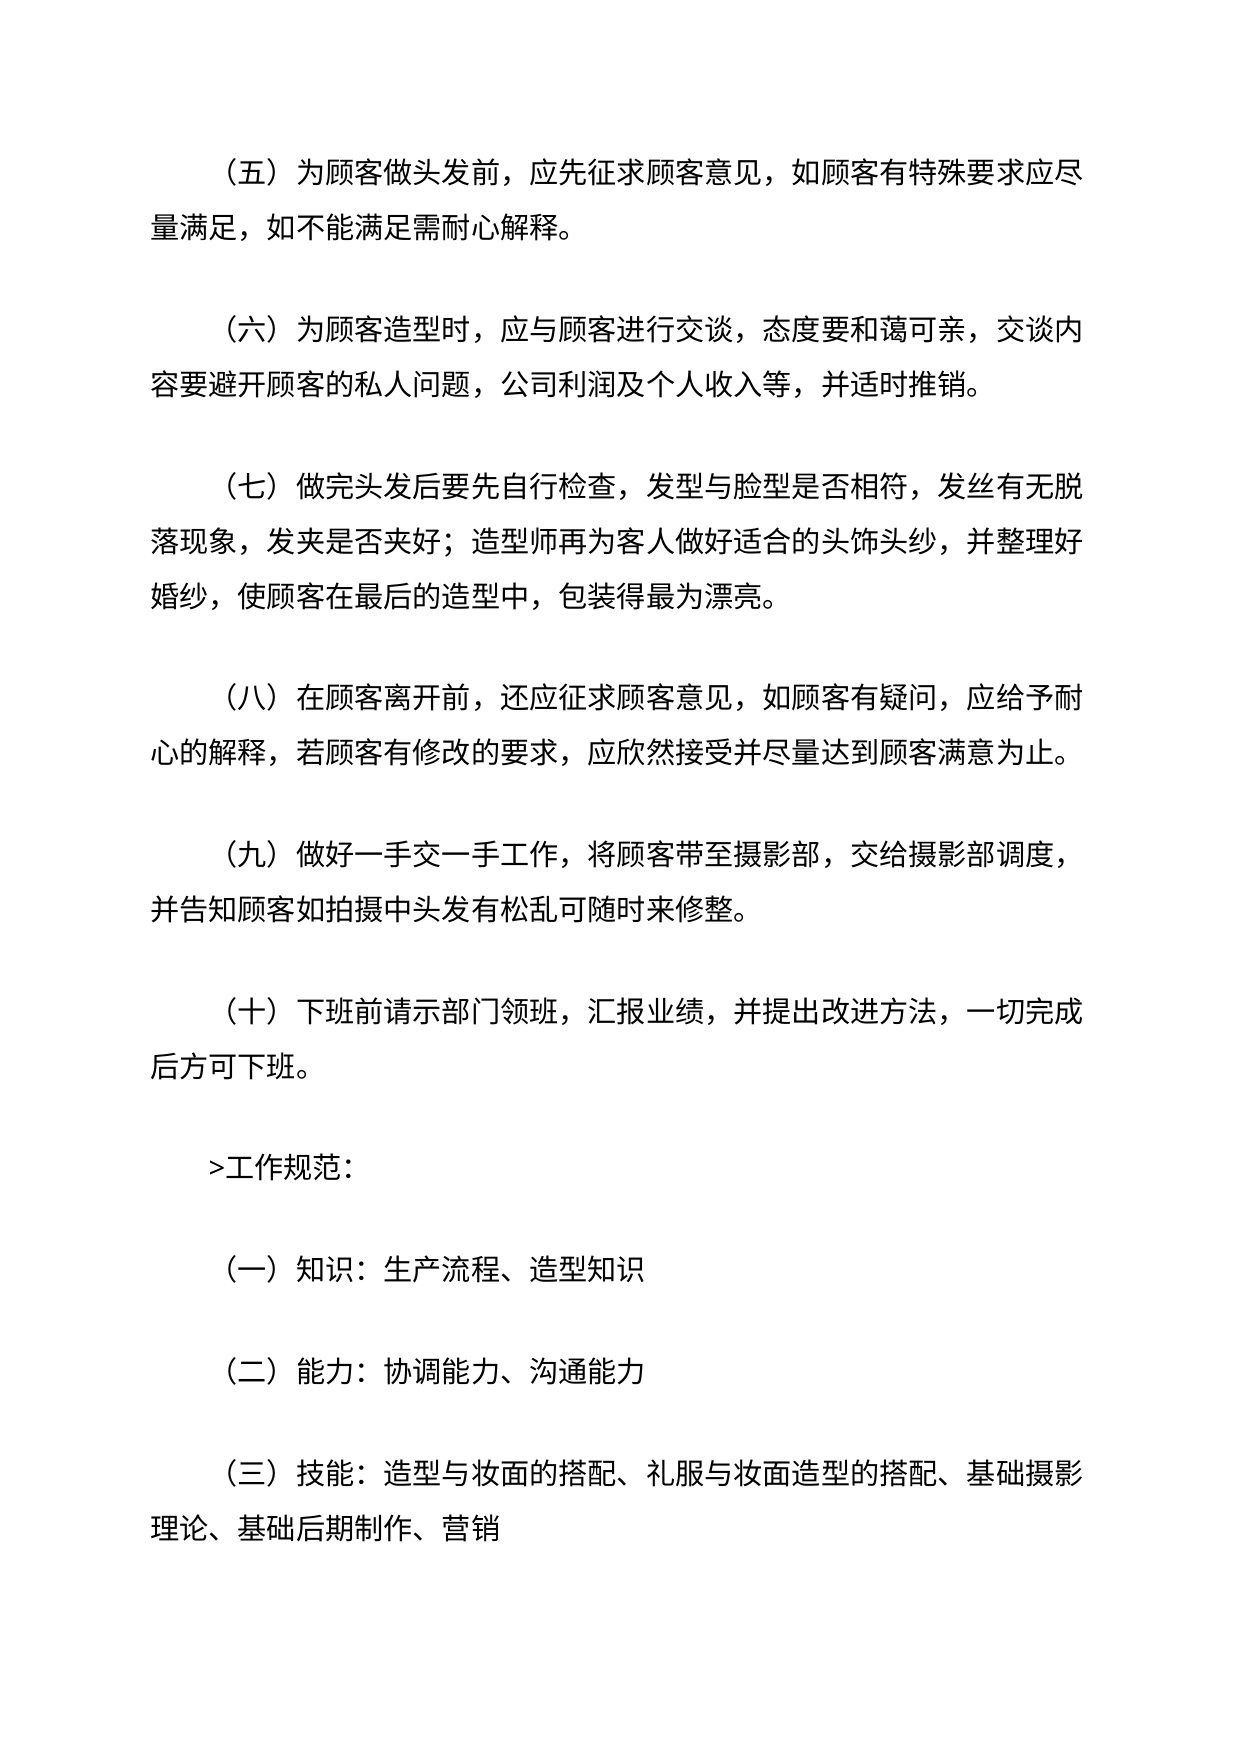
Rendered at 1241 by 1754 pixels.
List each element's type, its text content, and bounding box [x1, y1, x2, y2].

text （九）做好一手交一手工作，将顾客带至摄影部，交给摄影部调度，并告知顾客如拍摄中头发有松乱可随时来修整。 [150, 832, 1090, 929]
text >工作规范： [150, 1145, 1090, 1187]
text （五）为顾客做头发前，应先征求顾客意见，如顾客有特殊要求应尽量满足，如不能满足需耐心解释。 [150, 150, 1090, 247]
text （三）技能：造型与妆面的搭配、礼服与妆面造型的搭配、基础摄影理论、基础后期制作、营销 [150, 1450, 1090, 1548]
text （八）在顾客离开前，还应征求顾客意见，如顾客有疑问，应给予耐心的解释，若顾客有修改的要求，应欣然接受并尽量达到顾客满意为止。 [150, 675, 1090, 772]
text （二）能力：协调能力、沟通能力 [150, 1349, 1090, 1391]
text （七）做完头发后要先自行检查，发型与脸型是否相符，发丝有无脱落现象，发夹是否夹好；造型师再为客人做好适合的头饰头纱，并整理好婚纱，使顾客在最后的造型中，包装得最为漂亮。 [150, 463, 1090, 615]
text （六）为顾客造型时，应与顾客进行交谈，态度要和蔼可亲，交谈内容要避开顾客的私人问题，公司利润及个人收入等，并适时推销。 [150, 307, 1090, 404]
text （十）下班前请示部门领班，汇报业绩，并提出改进方法，一切完成后方可下班。 [150, 988, 1090, 1085]
text （一）知识：生产流程、造型知识 [150, 1247, 1090, 1289]
